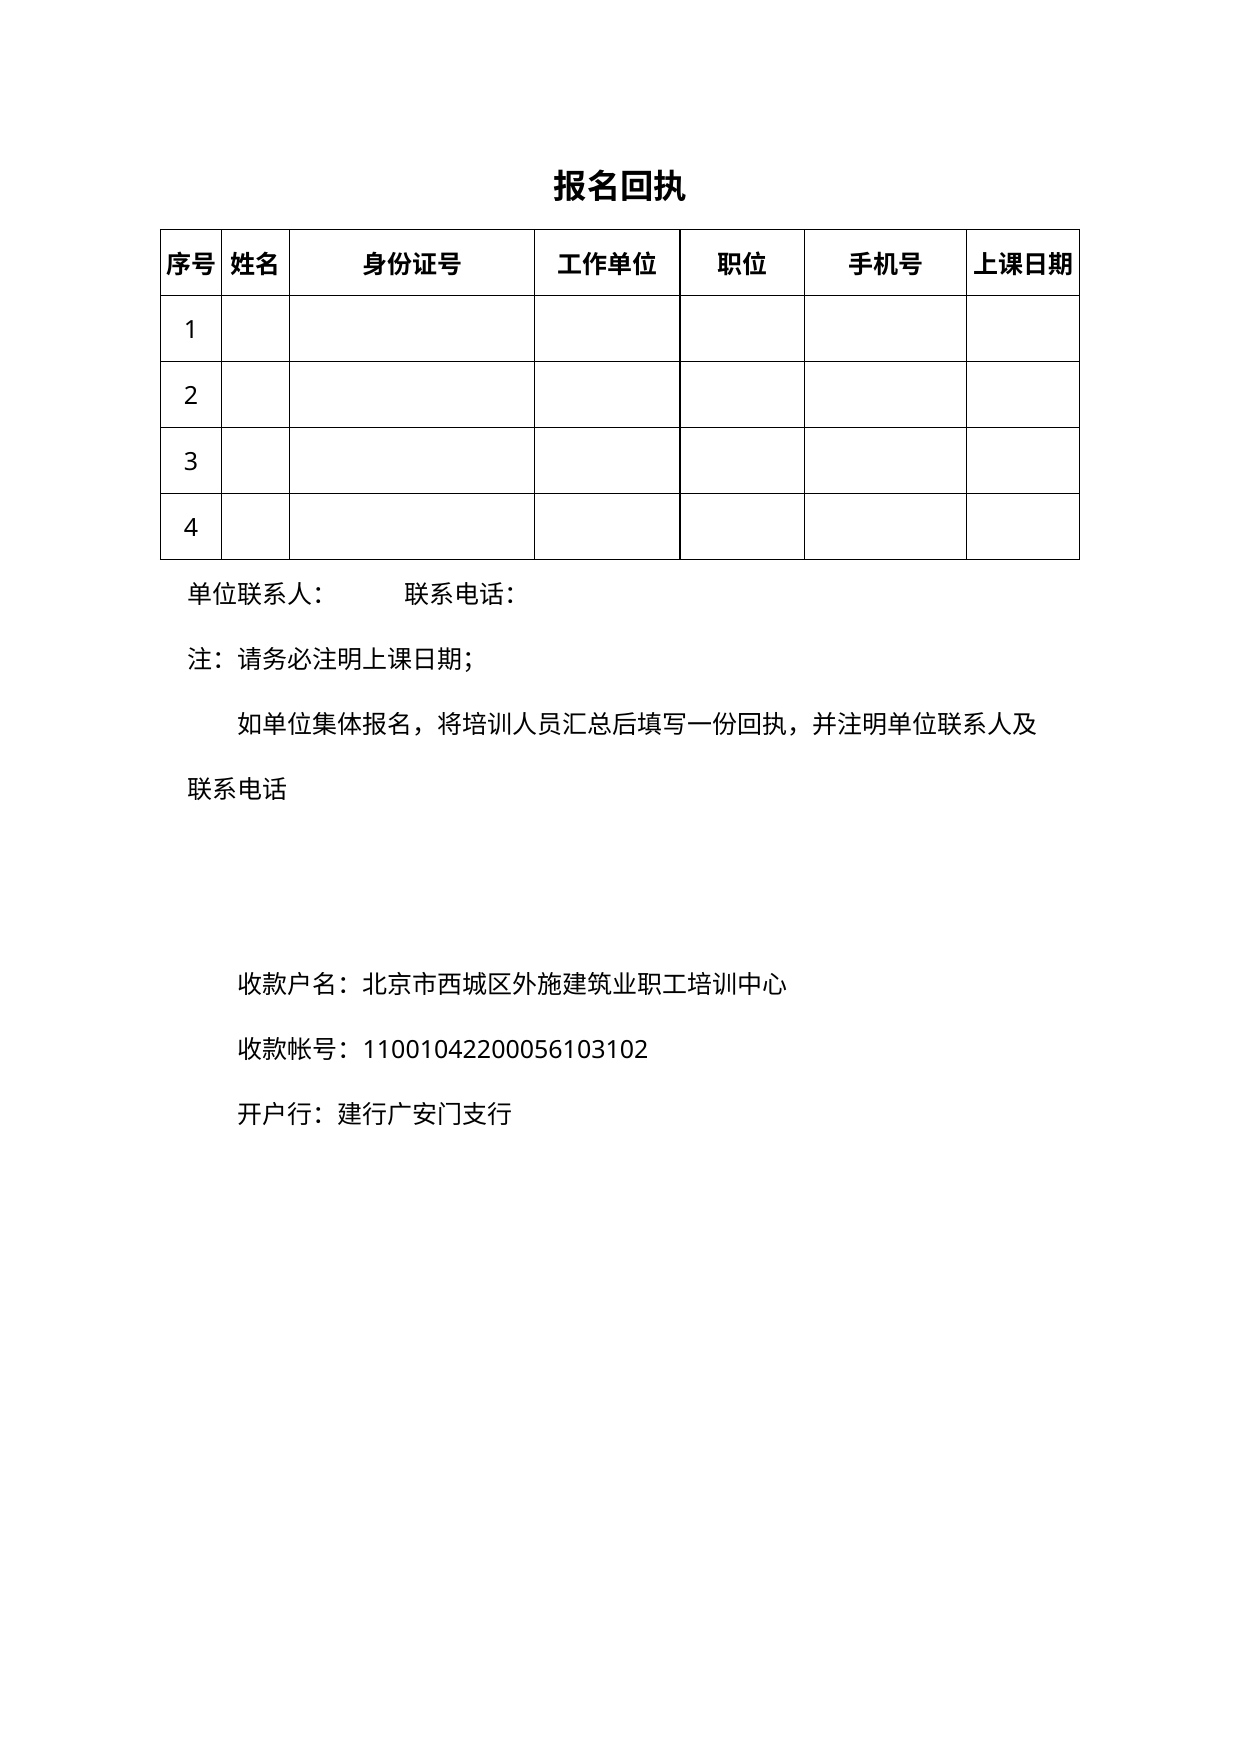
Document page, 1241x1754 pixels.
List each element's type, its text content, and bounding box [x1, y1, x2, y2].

table_cell [967, 494, 1079, 559]
table_cell [681, 428, 804, 493]
table_cell [222, 362, 289, 427]
text 如单位集体报名，将培训人员汇总后填写一份回执，并注明单位联系人及联系电话 [187, 690, 1053, 820]
table_cell [535, 296, 679, 361]
table_cell [535, 362, 679, 427]
table_cell [967, 296, 1079, 361]
text 收款帐号：11001042200056103102 [187, 1015, 1053, 1080]
table_cell [967, 428, 1079, 493]
table_header 工作单位 [535, 230, 679, 295]
table_cell [681, 362, 804, 427]
table_cell [681, 296, 804, 361]
table_cell [535, 494, 679, 559]
table_cell [805, 296, 966, 361]
table_cell 4 [161, 494, 221, 559]
table_header 职位 [681, 230, 804, 295]
table_cell [805, 428, 966, 493]
table_cell [967, 362, 1079, 427]
table_cell [290, 494, 534, 559]
text 开户行：建行广安门支行 [187, 1080, 1053, 1145]
table_cell [805, 362, 966, 427]
table_header 姓名 [222, 230, 289, 295]
table_cell [805, 494, 966, 559]
table_cell [681, 494, 804, 559]
table_cell 2 [161, 362, 221, 427]
text 注：请务必注明上课日期； [187, 625, 1053, 690]
table_cell [290, 428, 534, 493]
table_cell 3 [161, 428, 221, 493]
text 单位联系人： 联系电话： [187, 560, 1053, 625]
table_header 序号 [161, 230, 221, 295]
table_cell [222, 296, 289, 361]
table_cell [222, 494, 289, 559]
table_cell [535, 428, 679, 493]
text 报名回执 [187, 151, 1053, 216]
table_cell 1 [161, 296, 221, 361]
table_header 上课日期 [967, 230, 1079, 295]
table_cell [290, 362, 534, 427]
text 收款户名：北京市西城区外施建筑业职工培训中心 [187, 950, 1053, 1015]
table_header 身份证号 [290, 230, 534, 295]
table_header 手机号 [805, 230, 966, 295]
table_cell [222, 428, 289, 493]
table_cell [290, 296, 534, 361]
